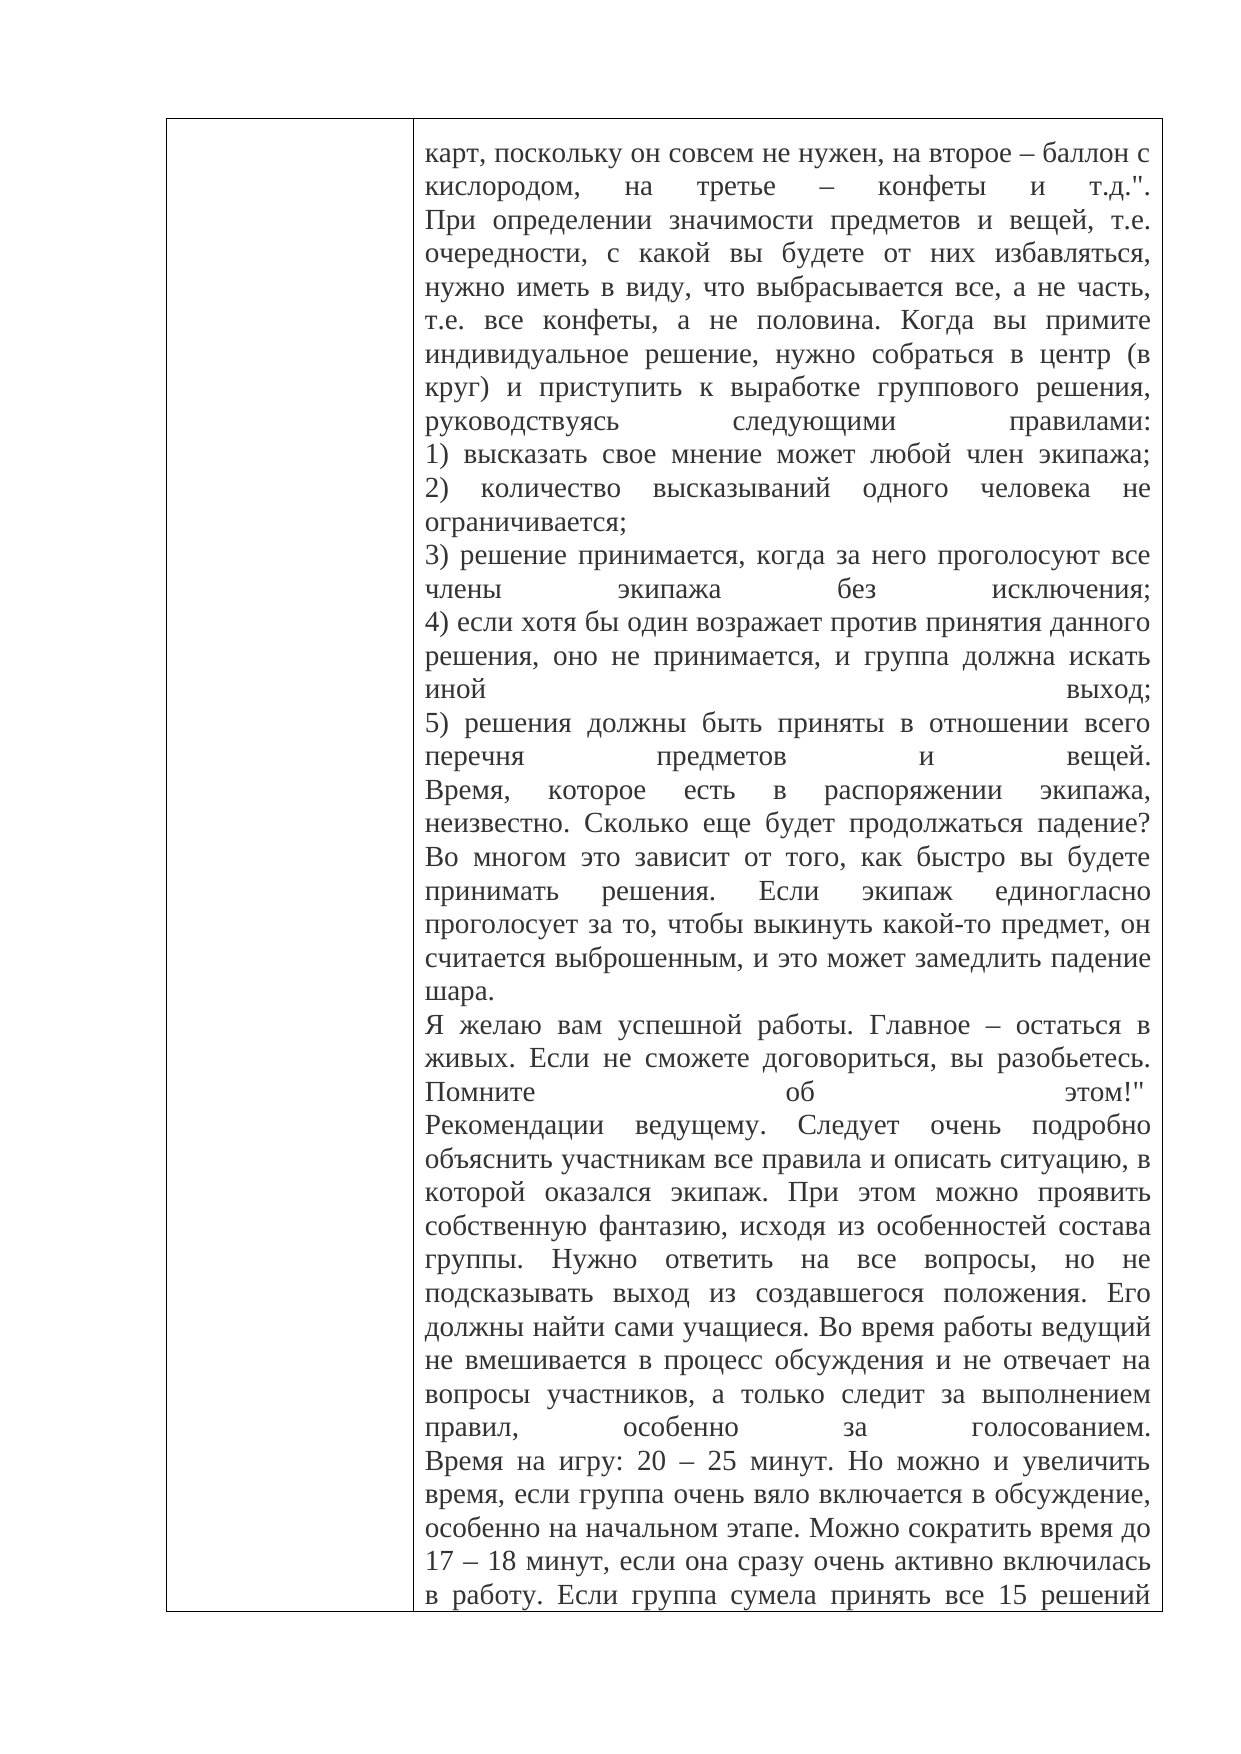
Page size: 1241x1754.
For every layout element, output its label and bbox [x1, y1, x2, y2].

table_cell [167, 119, 413, 1611]
table_cell [414, 119, 1162, 1611]
